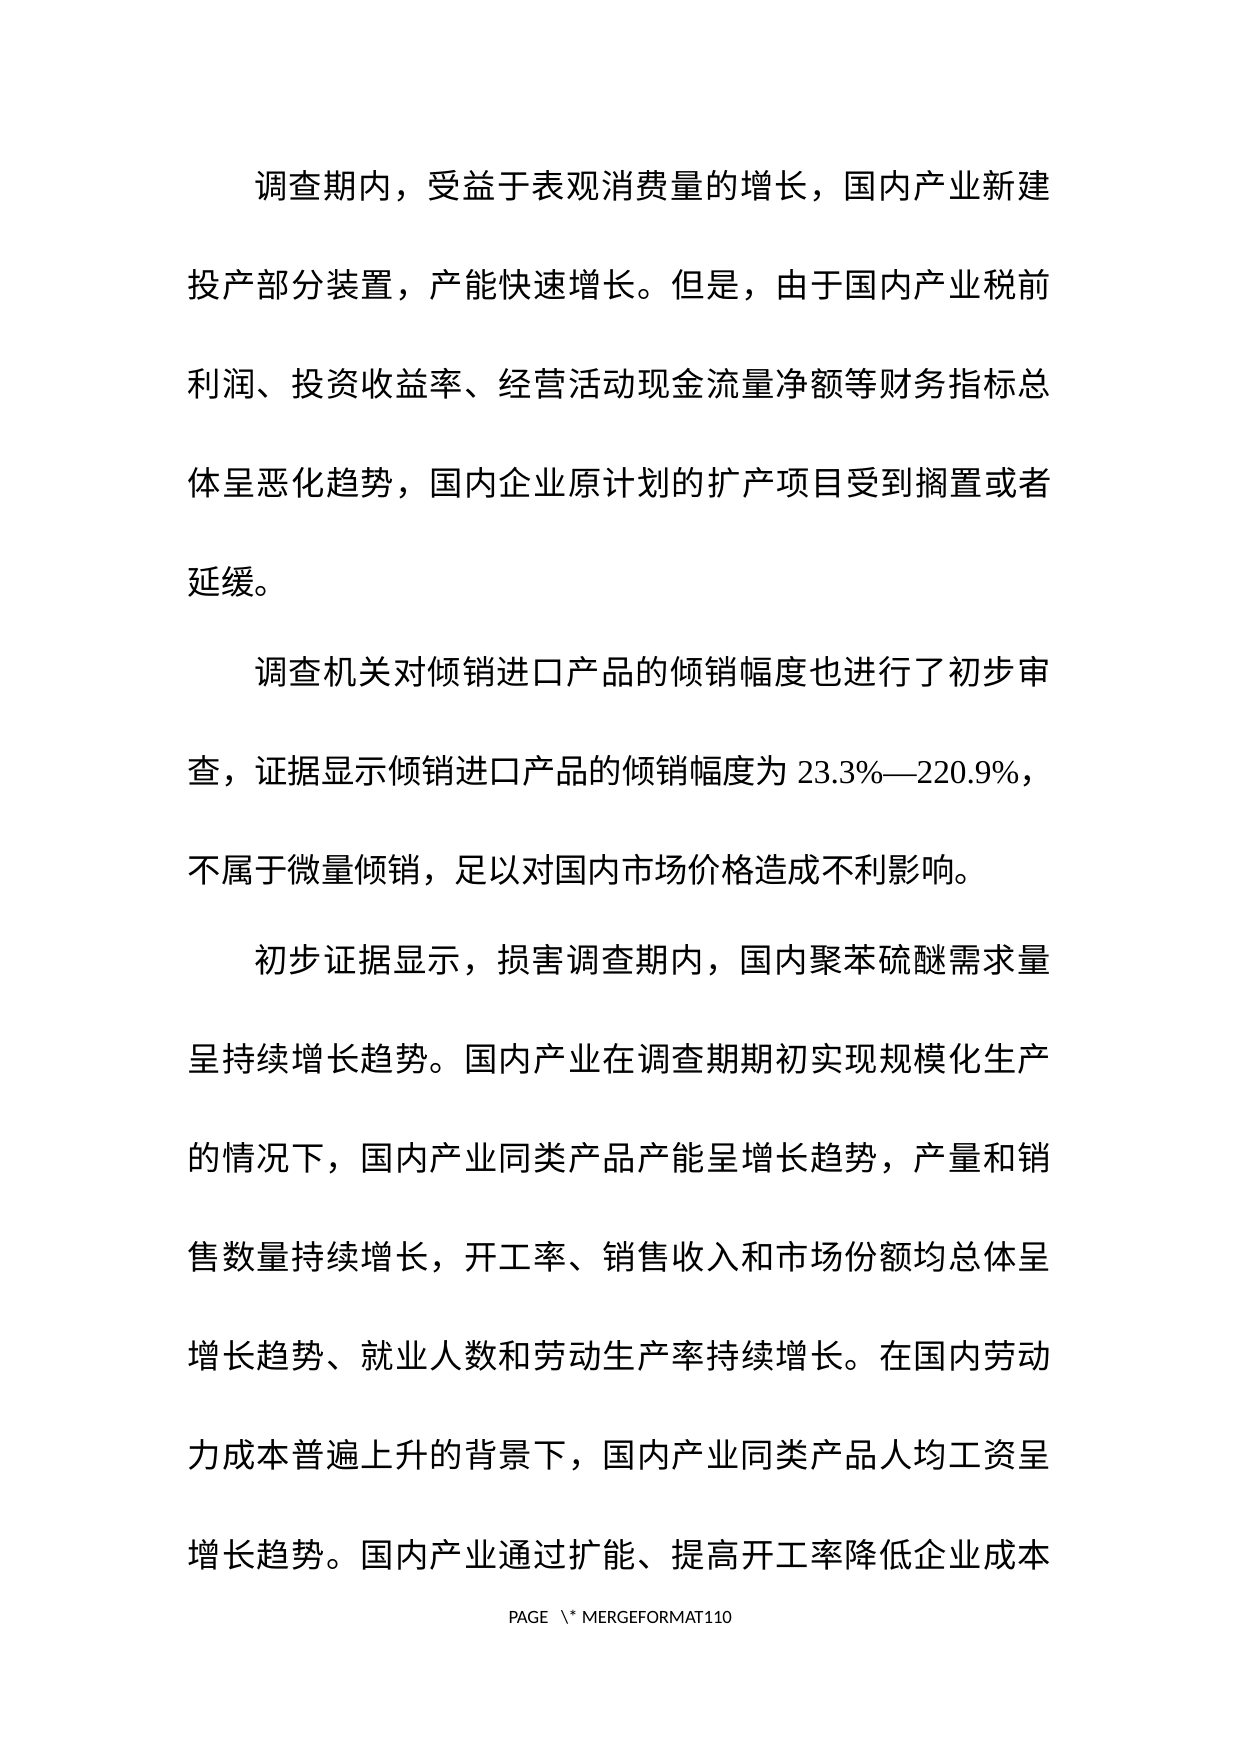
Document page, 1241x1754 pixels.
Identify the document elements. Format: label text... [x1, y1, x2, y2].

text 调查机关对倾销进口产品的倾销幅度也进行了初步审查，证据显示倾销进口产品的倾销幅度为23.3%—220.9%，不属于微量倾销，足以对国内市场价格造成不利影响。 [187, 637, 1053, 901]
text 调查期内，受益于表观消费量的增长，国内产业新建投产部分装置，产能快速增长。但是，由于国内产业税前利润、投资收益率、经营活动现金流量净额等财务指标总体呈恶化趋势，国内企业原计划的扩产项目受到搁置或者延缓。 [187, 151, 1053, 613]
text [187, 925, 1053, 1586]
